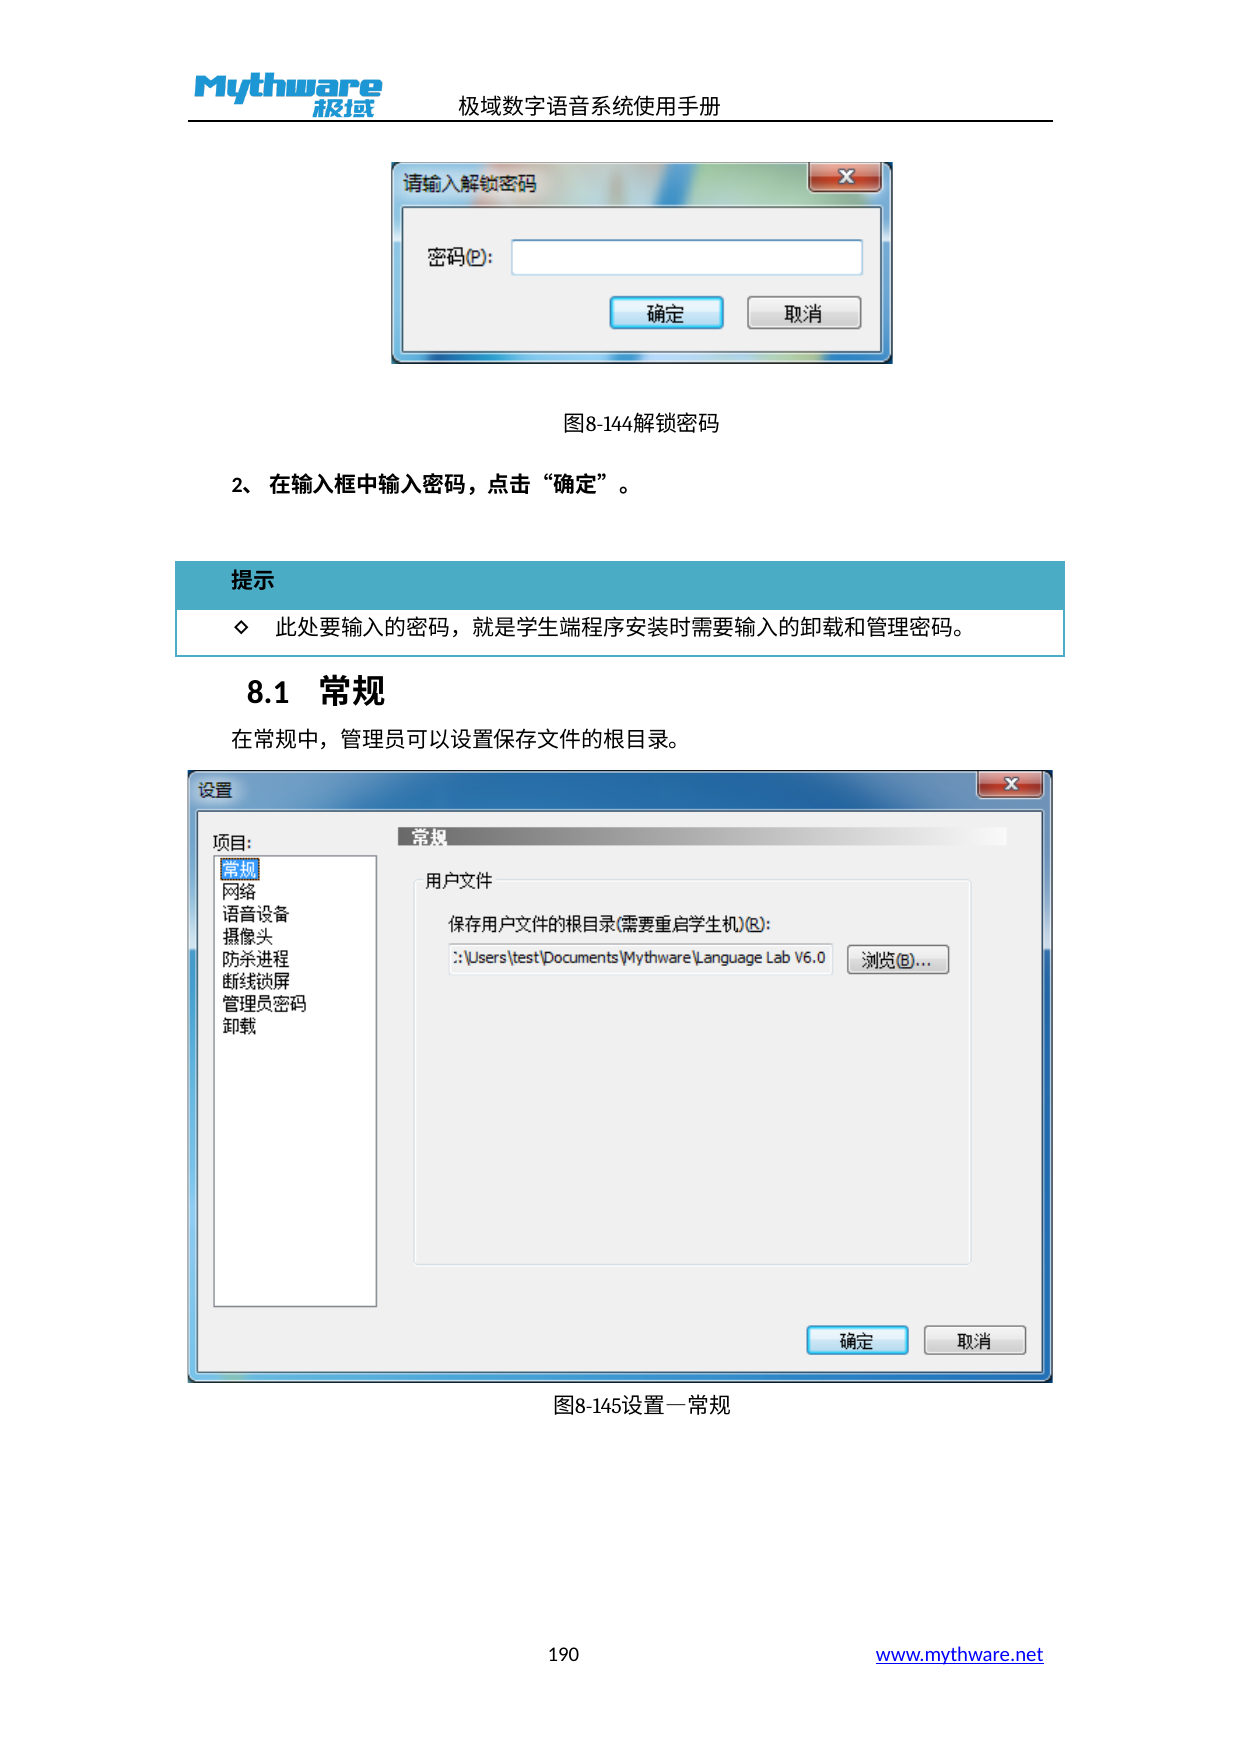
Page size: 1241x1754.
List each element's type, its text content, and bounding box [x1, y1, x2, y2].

list 在输入框中输入密码，点击“确定”。 [231, 467, 1053, 499]
picture [391, 162, 893, 364]
table_cell 此处要输入的密码，就是学生端程序安装时需要输入的卸载和管理密码。 [177, 610, 1063, 655]
picture [187, 770, 1053, 1383]
subtitle 常规 [247, 657, 1053, 722]
picture [187, 62, 389, 127]
table_header 提示 [177, 563, 1063, 608]
text 在常规中，管理员可以设置保存文件的根目录。 [187, 722, 1053, 754]
